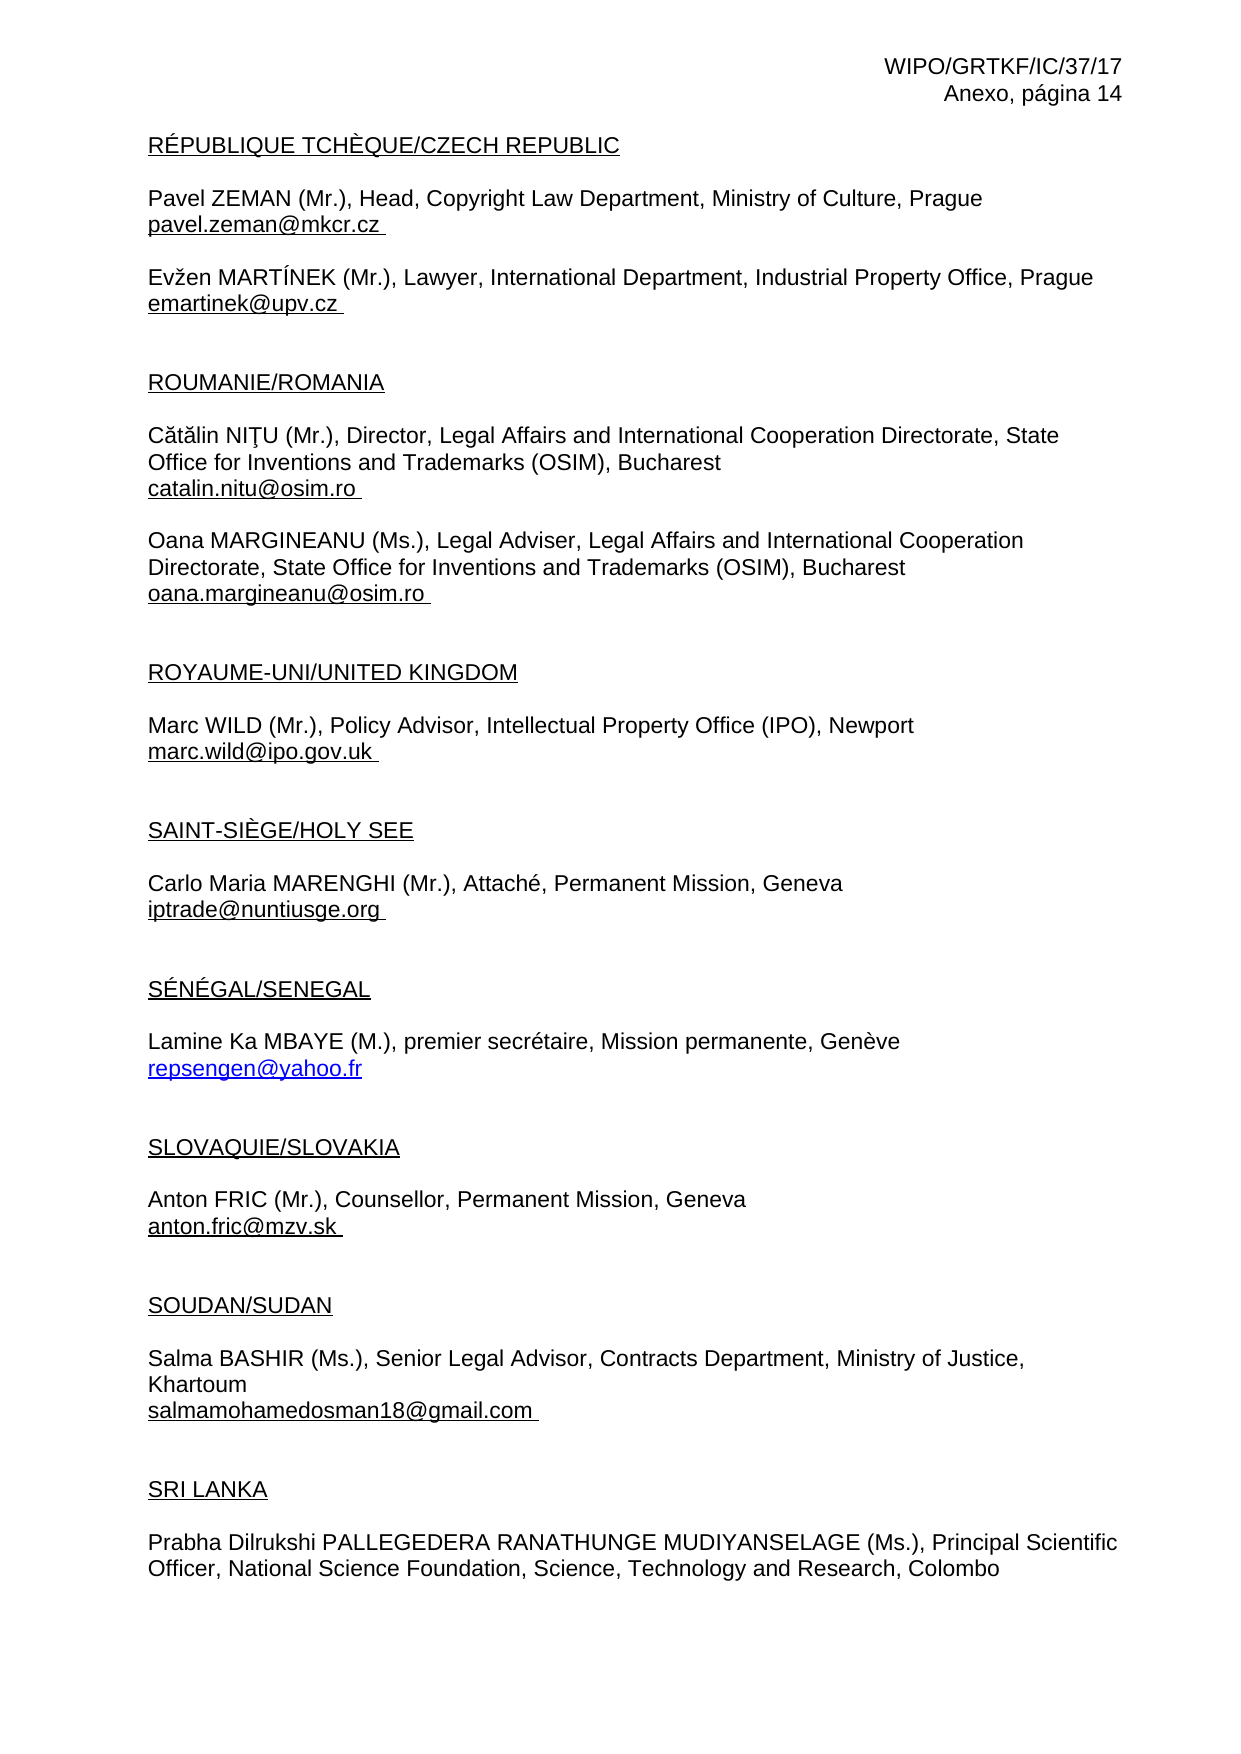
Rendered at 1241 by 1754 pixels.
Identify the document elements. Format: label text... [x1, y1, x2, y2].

text SLOVAQUIE/SLOVAKIA [148, 1134, 1122, 1160]
text oana.margineanu@osim.ro [148, 580, 1122, 607]
text Anton FRIC (Mr.), Counsellor, Permanent Mission, Geneva [148, 1186, 1122, 1213]
text Oana MARGINEANU (Ms.), Legal Adviser, Legal Affairs and International Cooperation Directorate, State Office for Inventions and Trademarks (OSIM), Bucharest [148, 527, 1122, 580]
text SRI LANKA [148, 1476, 1122, 1503]
text Evžen MARTÍNEK (Mr.), Lawyer, International Department, Industrial Property Office, Prague [148, 264, 1122, 290]
text marc.wild@ipo.gov.uk [148, 738, 1122, 765]
text pavel.zeman@mkcr.cz [148, 211, 1122, 238]
text ROYAUME-UNI/UNITED KINGDOM [148, 659, 1122, 686]
text Marc WILD (Mr.), Policy Advisor, Intellectual Property Office (IPO), Newport [148, 712, 1122, 738]
text catalin.nitu@osim.ro [148, 475, 1122, 501]
text ROUMANIE/ROMANIA [148, 369, 1122, 396]
text SOUDAN/SUDAN [148, 1292, 1122, 1318]
text anton.fric@mzv.sk [148, 1213, 1122, 1239]
text emartinek@upv.cz [148, 290, 1122, 317]
text repsengen@yahoo.fr [148, 1054, 1122, 1081]
text Prabha Dilrukshi PALLEGEDERA RANATHUNGE MUDIYANSELAGE (Ms.), Principal Scientific Officer, National Science Foundation, Science, Technology and Research, Colombo [148, 1529, 1122, 1582]
text Pavel ZEMAN (Mr.), Head, Copyright Law Department, Ministry of Culture, Prague [148, 185, 1122, 211]
text SÉNÉGAL/SENEGAL [148, 976, 1122, 1002]
text salmamohamedosman18@gmail.com [148, 1397, 1122, 1423]
text Lamine Ka MBAYE (M.), premier secrétaire, Mission permanente, Genève [148, 1028, 1122, 1054]
text Carlo Maria MARENGHI (Mr.), Attaché, Permanent Mission, Geneva [148, 870, 1122, 896]
text iptrade@nuntiusge.org [148, 896, 1122, 923]
text SAINT-SIÈGE/HOLY SEE [148, 817, 1122, 844]
text Cătălin NIŢU (Mr.), Director, Legal Affairs and International Cooperation Directorate, State Office for Inventions and Trademarks (OSIM), Bucharest [148, 422, 1122, 475]
text RÉPUBLIQUE TCHÈQUE/CZECH REPUBLIC [148, 132, 1122, 158]
text Salma BASHIR (Ms.), Senior Legal Advisor, Contracts Department, Ministry of Justice, Khartoum [148, 1344, 1122, 1397]
